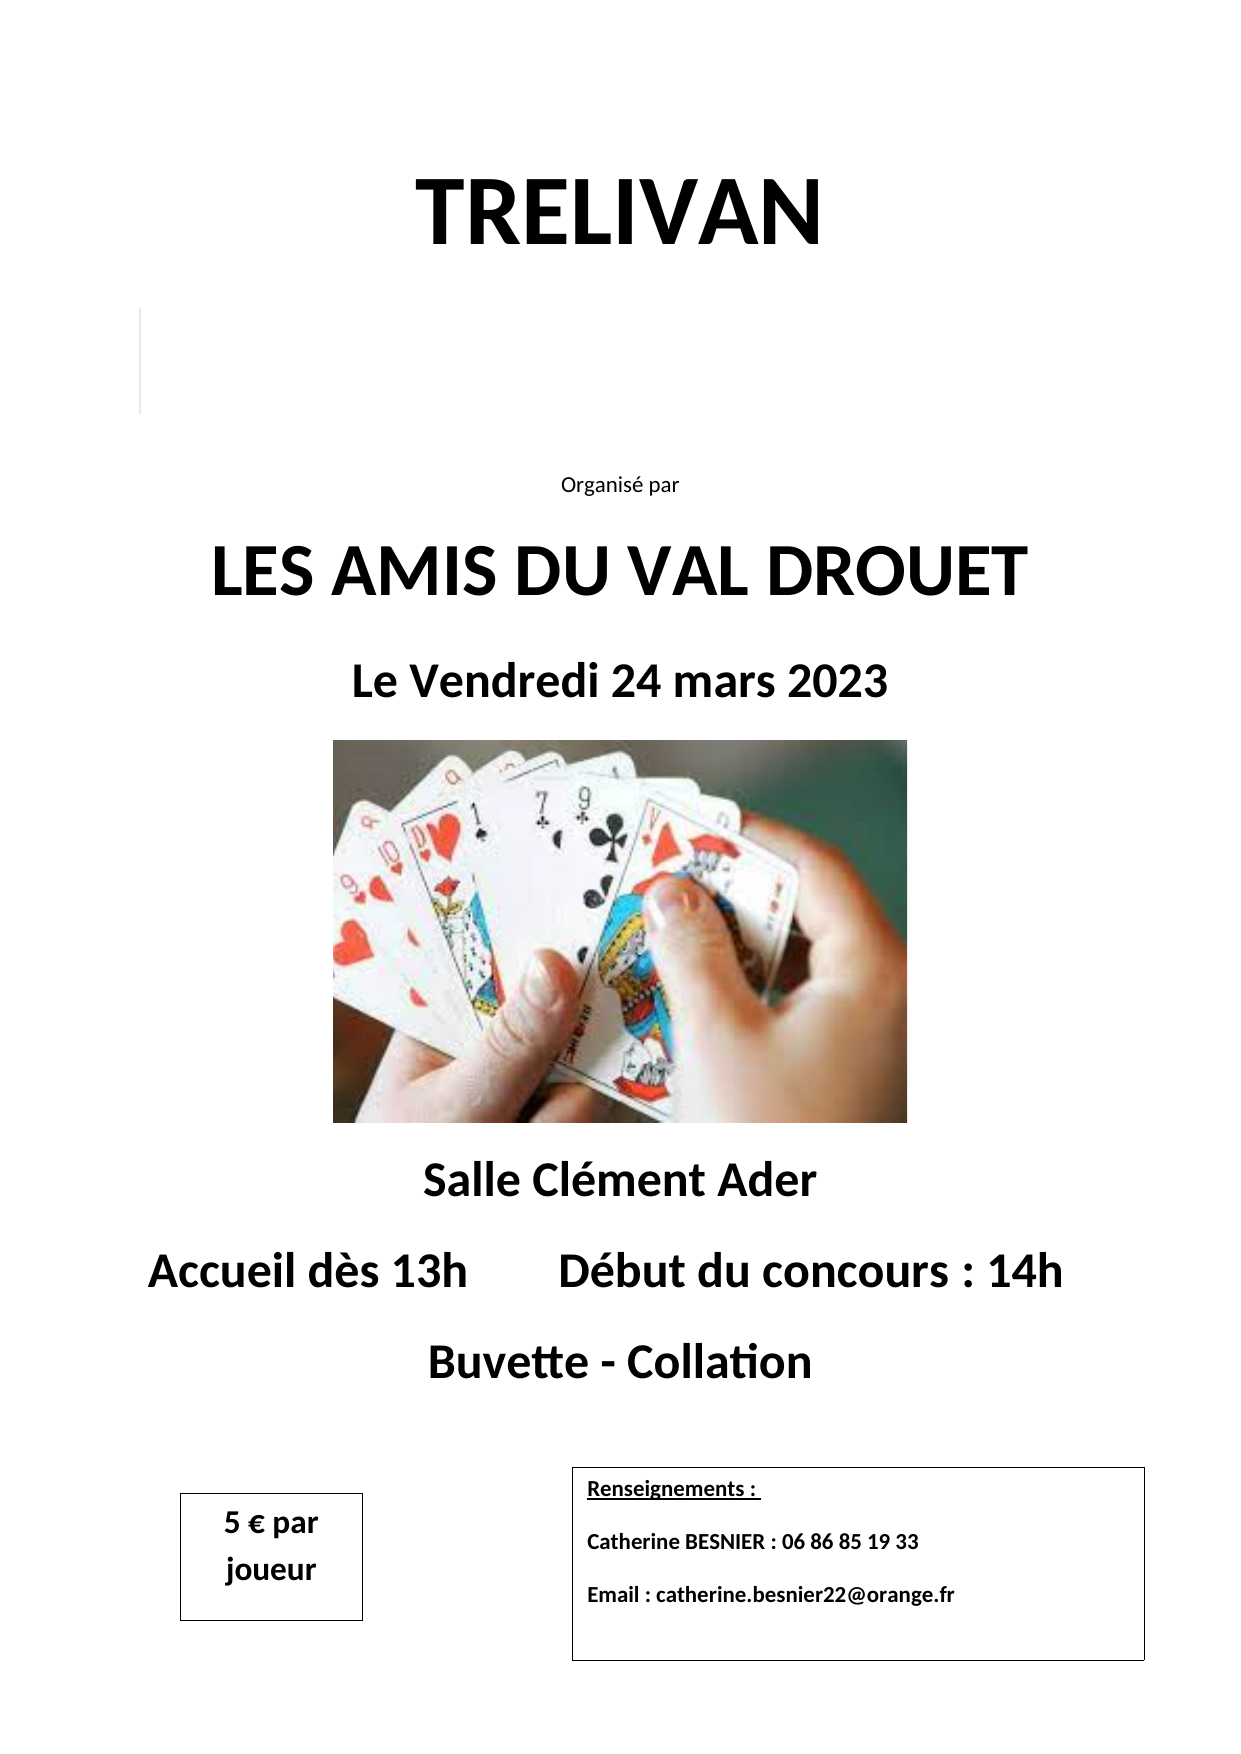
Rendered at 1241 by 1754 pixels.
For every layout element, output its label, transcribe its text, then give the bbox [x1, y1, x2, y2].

text Le Vendredi 24 mars 2023 [148, 649, 1093, 710]
text Organisé par [148, 470, 1093, 498]
picture [333, 740, 908, 1123]
text TRELIVAN [148, 148, 1093, 270]
text Accueil dès 13h Début du concours : 14h [148, 1239, 1093, 1300]
text Salle Clément Ader [148, 1148, 1093, 1209]
text LES AMIS DU VAL DROUET [148, 523, 1093, 614]
text Buvette - Collation [148, 1329, 1093, 1391]
